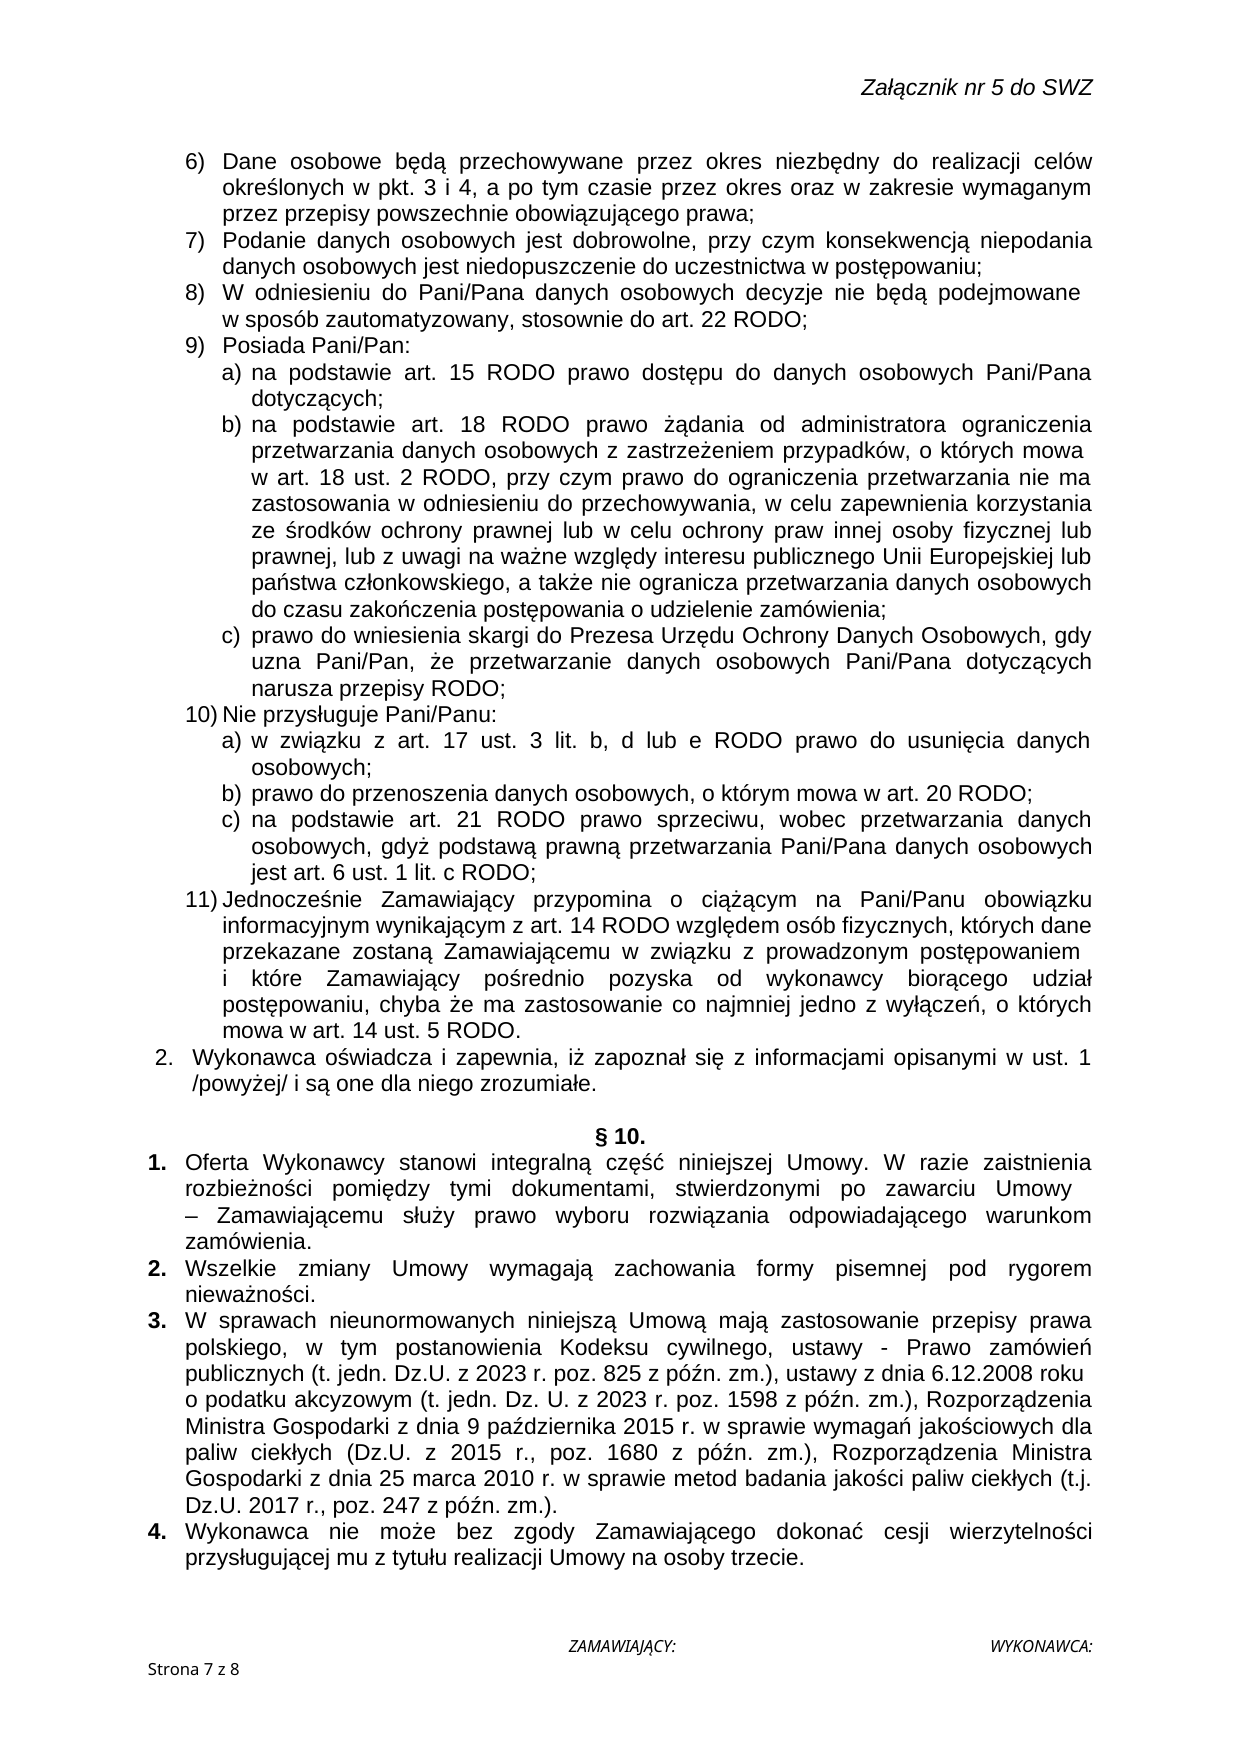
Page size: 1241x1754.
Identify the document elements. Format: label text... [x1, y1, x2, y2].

list na podstawie art. 15 RODO prawo dostępu do danych osobowych Pani/Pana dotyczących; [221, 358, 1093, 411]
list prawo do wniesienia skargi do Prezesa Urzędu Ochrony Danych Osobowych, gdy uzna Pani/Pan, że przetwarzanie danych osobowych Pani/Pana dotyczących narusza przepisy RODO; [221, 622, 1093, 701]
list w związku z art. 17 ust. 3 lit. b, d lub e RODO prawo do usunięcia danych osobowych; [221, 727, 1093, 780]
list Jednocześnie Zamawiający przypomina o ciążącym na Pani/Panu obowiązku informacyjnym wynikającym z art. 14 RODO względem osób fizycznych, których dane przekazane zostaną Zamawiającemu w związku z prowadzonym postępowaniem i które Zamawiający pośrednio pozyska od wykonawcy biorącego udział postępowaniu, chyba że ma zastosowanie co najmniej jedno z wyłączeń, o których mowa w art. 14 ust. 5 RODO. [185, 886, 1093, 1044]
list Nie przysługuje Pani/Panu: [185, 701, 1093, 727]
list na podstawie art. 21 RODO prawo sprzeciwu, wobec przetwarzania danych osobowych, gdyż podstawą prawną przetwarzania Pani/Pana danych osobowych jest art. 6 ust. 1 lit. c RODO; [221, 806, 1093, 886]
text § 10. [148, 1123, 1093, 1149]
list Wykonawca oświadcza i zapewnia, iż zapoznał się z informacjami opisanymi w ust. 1 /powyżej/ i są one dla niego zrozumiałe. [154, 1044, 1093, 1096]
list Podanie danych osobowych jest dobrowolne, przy czym konsekwencją niepodania danych osobowych jest niedopuszczenie do uczestnictwa w postępowaniu; [185, 227, 1093, 279]
list W odniesieniu do Pani/Pana danych osobowych decyzje nie będą podejmowane w sposób zautomatyzowany, stosownie do art. 22 RODO; [185, 279, 1093, 332]
list Wykonawca nie może bez zgody Zamawiającego dokonać cesji wierzytelności przysługującej mu z tytułu realizacji Umowy na osoby trzecie. [148, 1518, 1093, 1571]
list Oferta Wykonawcy stanowi integralną część niniejszej Umowy. W razie zaistnienia rozbieżności pomiędzy tymi dokumentami, stwierdzonymi po zawarciu Umowy – Zamawiającemu służy prawo wyboru rozwiązania odpowiadającego warunkom zamówienia. [148, 1149, 1093, 1254]
list Wszelkie zmiany Umowy wymagają zachowania formy pisemnej pod rygorem nieważności. [148, 1254, 1093, 1307]
list Dane osobowe będą przechowywane przez okres niezbędny do realizacji celów określonych w pkt. 3 i 4, a po tym czasie przez okres oraz w zakresie wymaganym przez przepisy powszechnie obowiązującego prawa; [185, 148, 1093, 227]
list prawo do przenoszenia danych osobowych, o którym mowa w art. 20 RODO; [221, 780, 1093, 806]
list na podstawie art. 18 RODO prawo żądania od administratora ograniczenia przetwarzania danych osobowych z zastrzeżeniem przypadków, o których mowa w art. 18 ust. 2 RODO, przy czym prawo do ograniczenia przetwarzania nie ma zastosowania w odniesieniu do przechowywania, w celu zapewnienia korzystania ze środków ochrony prawnej lub w celu ochrony praw innej osoby fizycznej lub prawnej, lub z uwagi na ważne względy interesu publicznego Unii Europejskiej lub państwa członkowskiego, a także nie ogranicza przetwarzania danych osobowych do czasu zakończenia postępowania o udzielenie zamówienia; [221, 411, 1093, 622]
list Posiada Pani/Pan: [185, 332, 1093, 358]
list W sprawach nieunormowanych niniejszą Umową mają zastosowanie przepisy prawa polskiego, w tym postanowienia Kodeksu cywilnego, ustawy - Prawo zamówień publicznych (t. jedn. Dz.U. z 2023 r. poz. 825 z późn. zm.), ustawy z dnia 6.12.2008 roku o podatku akcyzowym (t. jedn. Dz. U. z 2023 r. poz. 1598 z późn. zm.), Rozporządzenia Ministra Gospodarki z dnia 9 października 2015 r. w sprawie wymagań jakościowych dla paliw ciekłych (Dz.U. z 2015 r., poz. 1680 z późn. zm.), Rozporządzenia Ministra Gospodarki z dnia 25 marca 2010 r. w sprawie metod badania jakości paliw ciekłych (t.j. Dz.U. 2017 r., poz. 247 z późn. zm.). [148, 1307, 1093, 1518]
